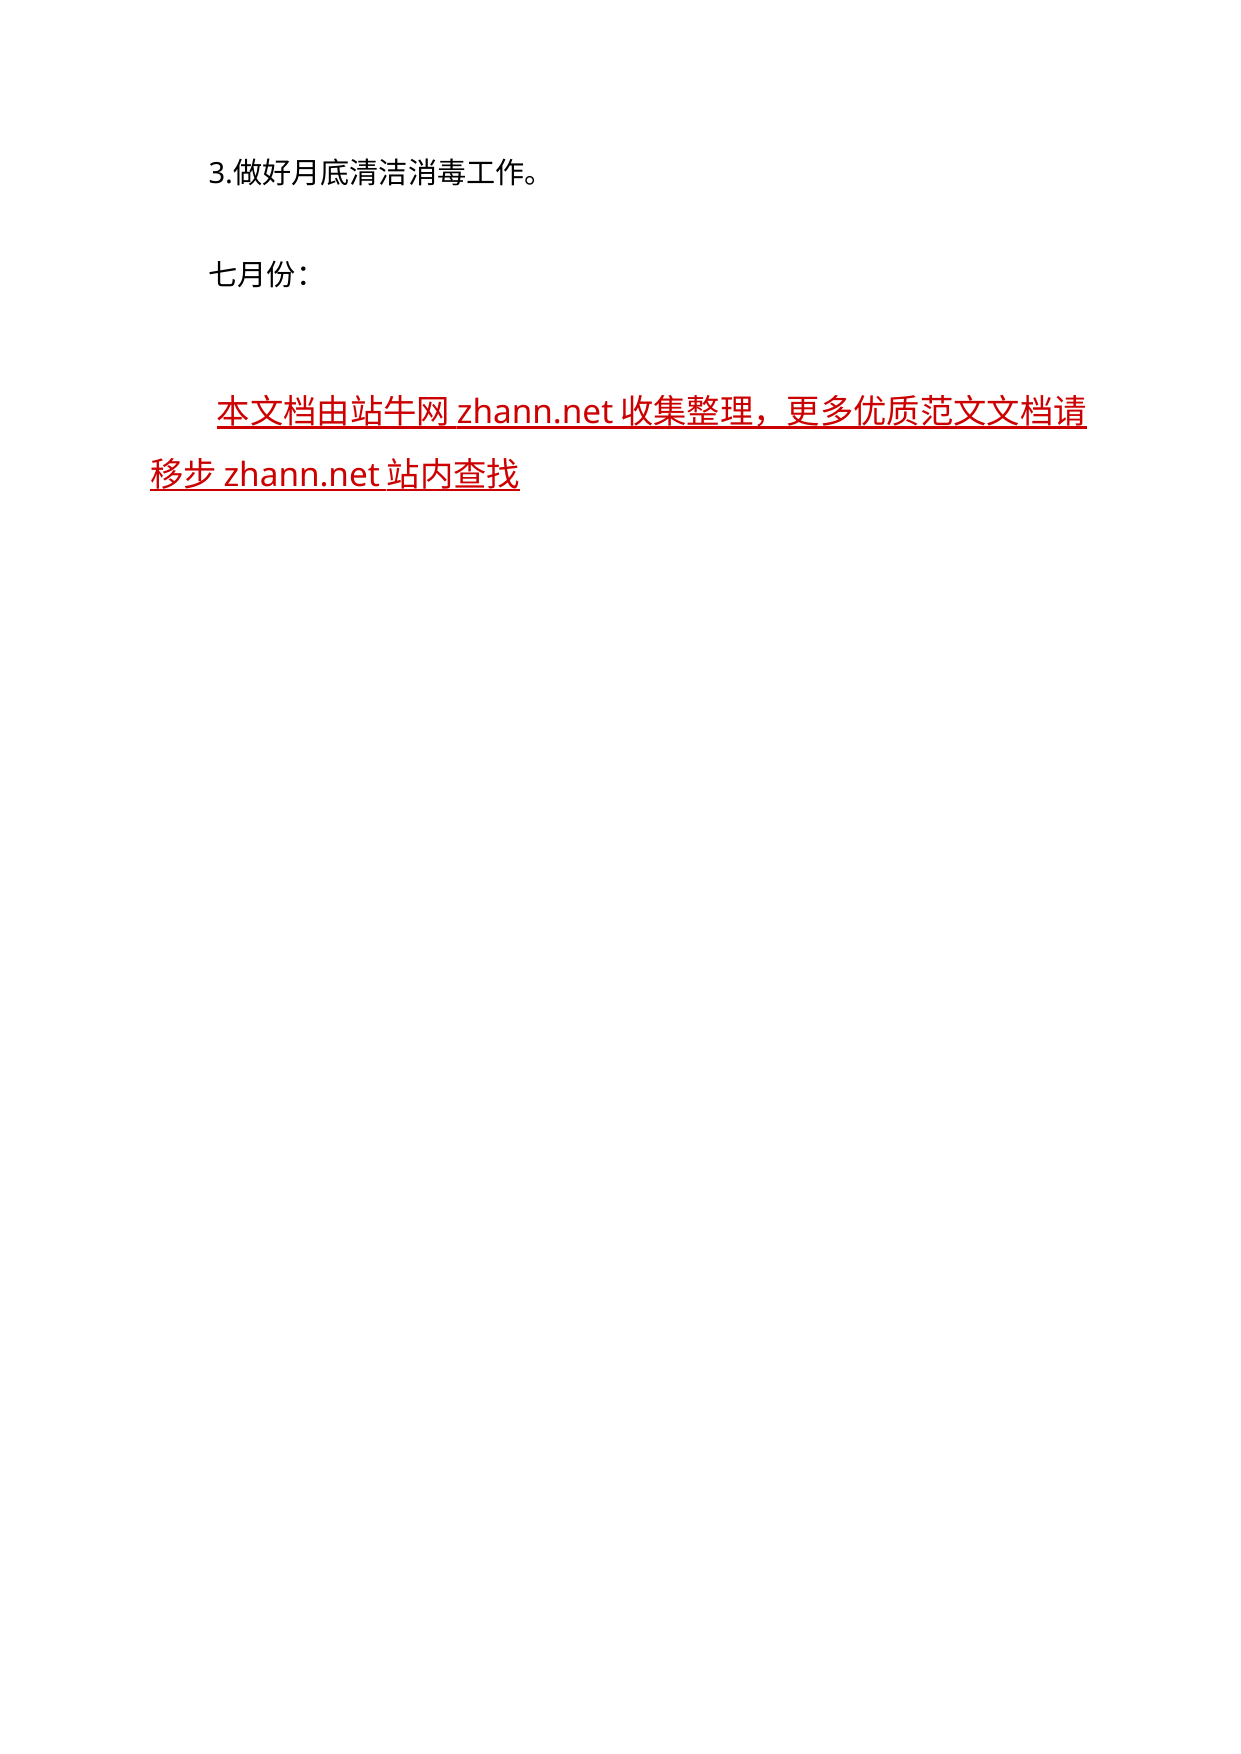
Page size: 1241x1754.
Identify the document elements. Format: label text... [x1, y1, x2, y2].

text 3.做好月底清洁消毒工作。 [150, 150, 1090, 192]
text 本文档由站牛网zhann.net收集整理，更多优质范文文档请移步zhann.net站内查找 [150, 385, 1090, 496]
text 七月份： [150, 252, 1090, 294]
